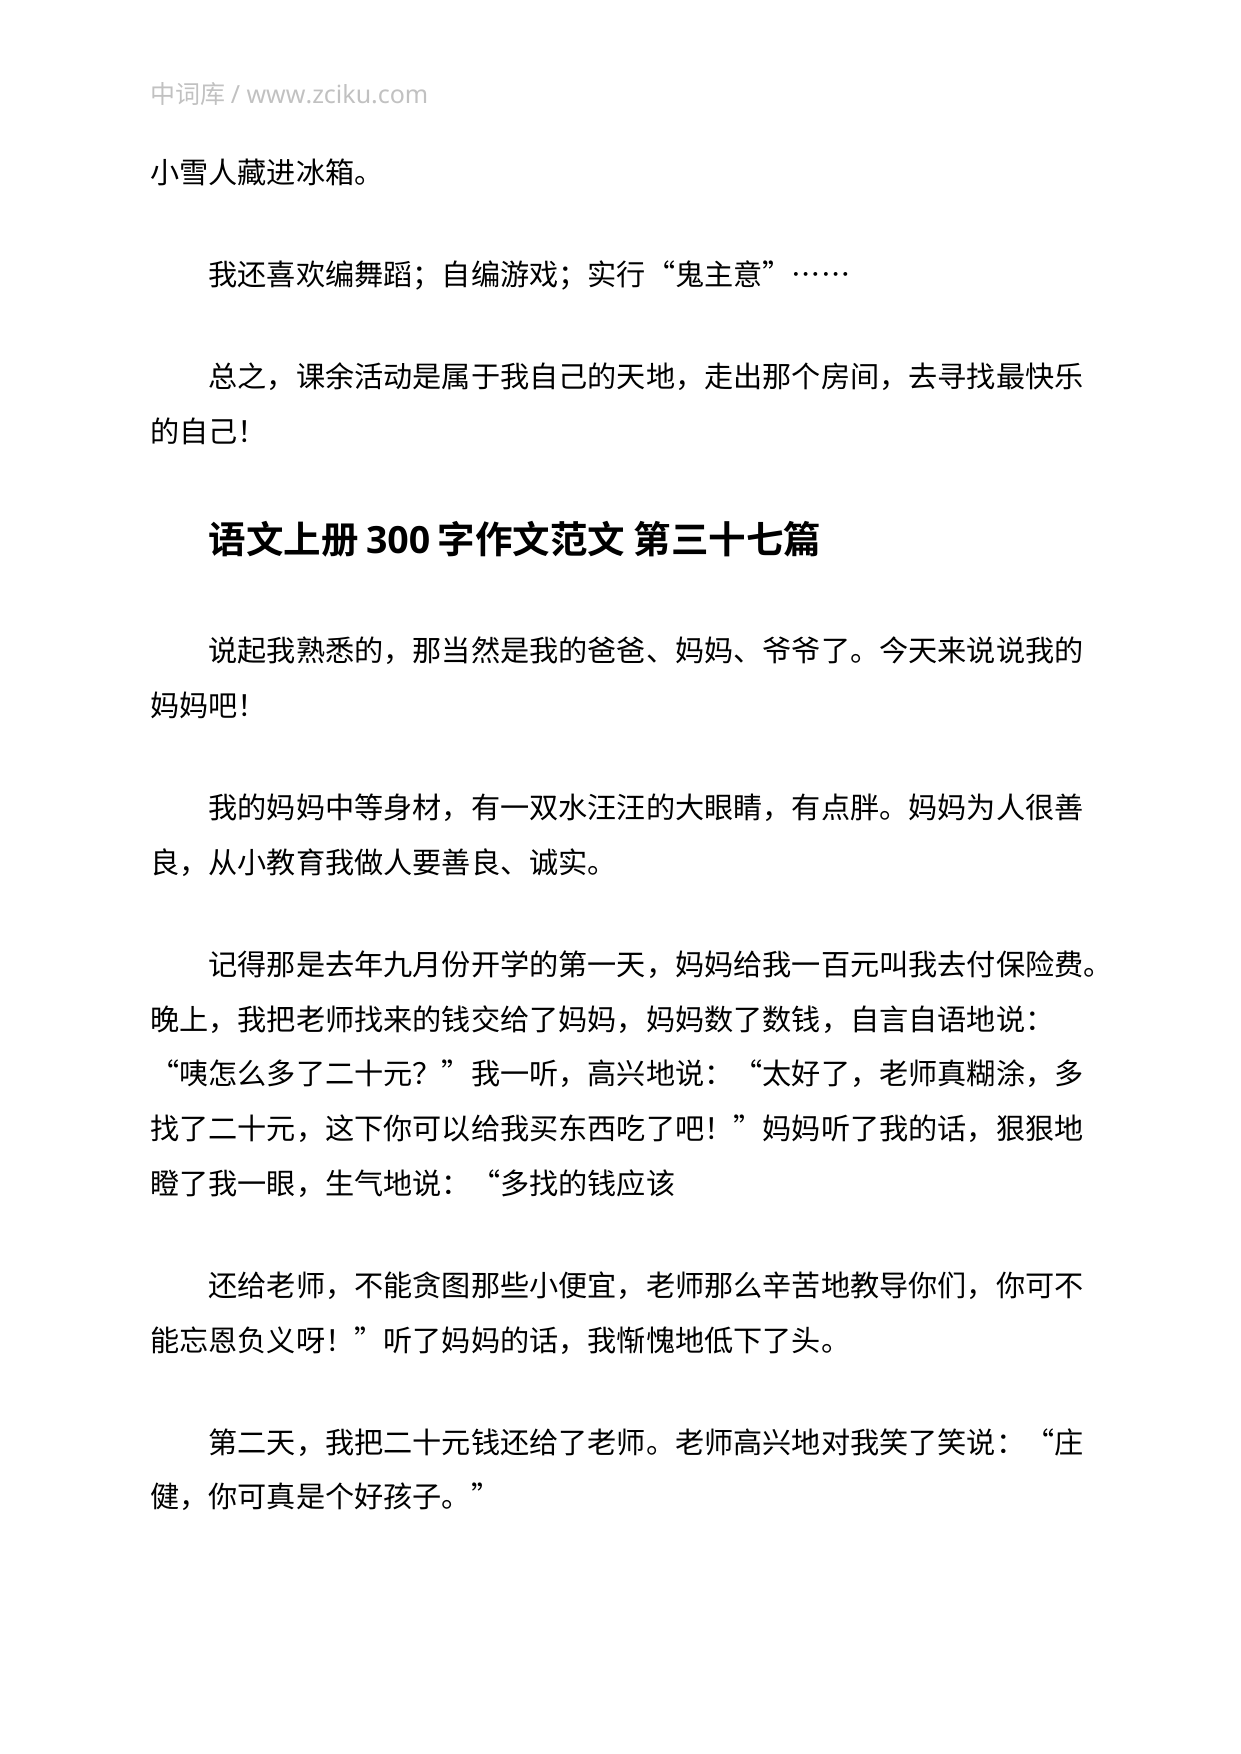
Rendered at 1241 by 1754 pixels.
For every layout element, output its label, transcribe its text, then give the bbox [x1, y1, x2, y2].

text 总之，课余活动是属于我自己的天地，走出那个房间，去寻找最快乐的自己！ [150, 353, 1090, 451]
text 记得那是去年九月份开学的第一天，妈妈给我一百元叫我去付保险费。晚上，我把老师找来的钱交给了妈妈，妈妈数了数钱，自言自语地说：“咦怎么多了二十元？”我一听，高兴地说：“太好了，老师真糊涂，多找了二十元，这下你可以给我买东西吃了吧！”妈妈听了我的话，狠狠地瞪了我一眼，生气地说：“多找的钱应该 [150, 941, 1090, 1203]
text 我还喜欢编舞蹈；自编游戏；实行“鬼主意”…… [150, 252, 1090, 294]
text 第二天，我把二十元钱还给了老师。老师高兴地对我笑了笑说：“庄健，你可真是个好孩子。” [150, 1419, 1090, 1516]
text 我的妈妈中等身材，有一双水汪汪的大眼睛，有点胖。妈妈为人很善良，从小教育我做人要善良、诚实。 [150, 784, 1090, 882]
text 说起我熟悉的，那当然是我的爸爸、妈妈、爷爷了。今天来说说我的妈妈吧！ [150, 628, 1090, 725]
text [150, 150, 1090, 192]
text 语文上册300字作文范文 第三十七篇 [150, 510, 1090, 565]
text 还给老师，不能贪图那些小便宜，老师那么辛苦地教导你们，你可不能忘恩负义呀！”听了妈妈的话，我惭愧地低下了头。 [150, 1262, 1090, 1360]
